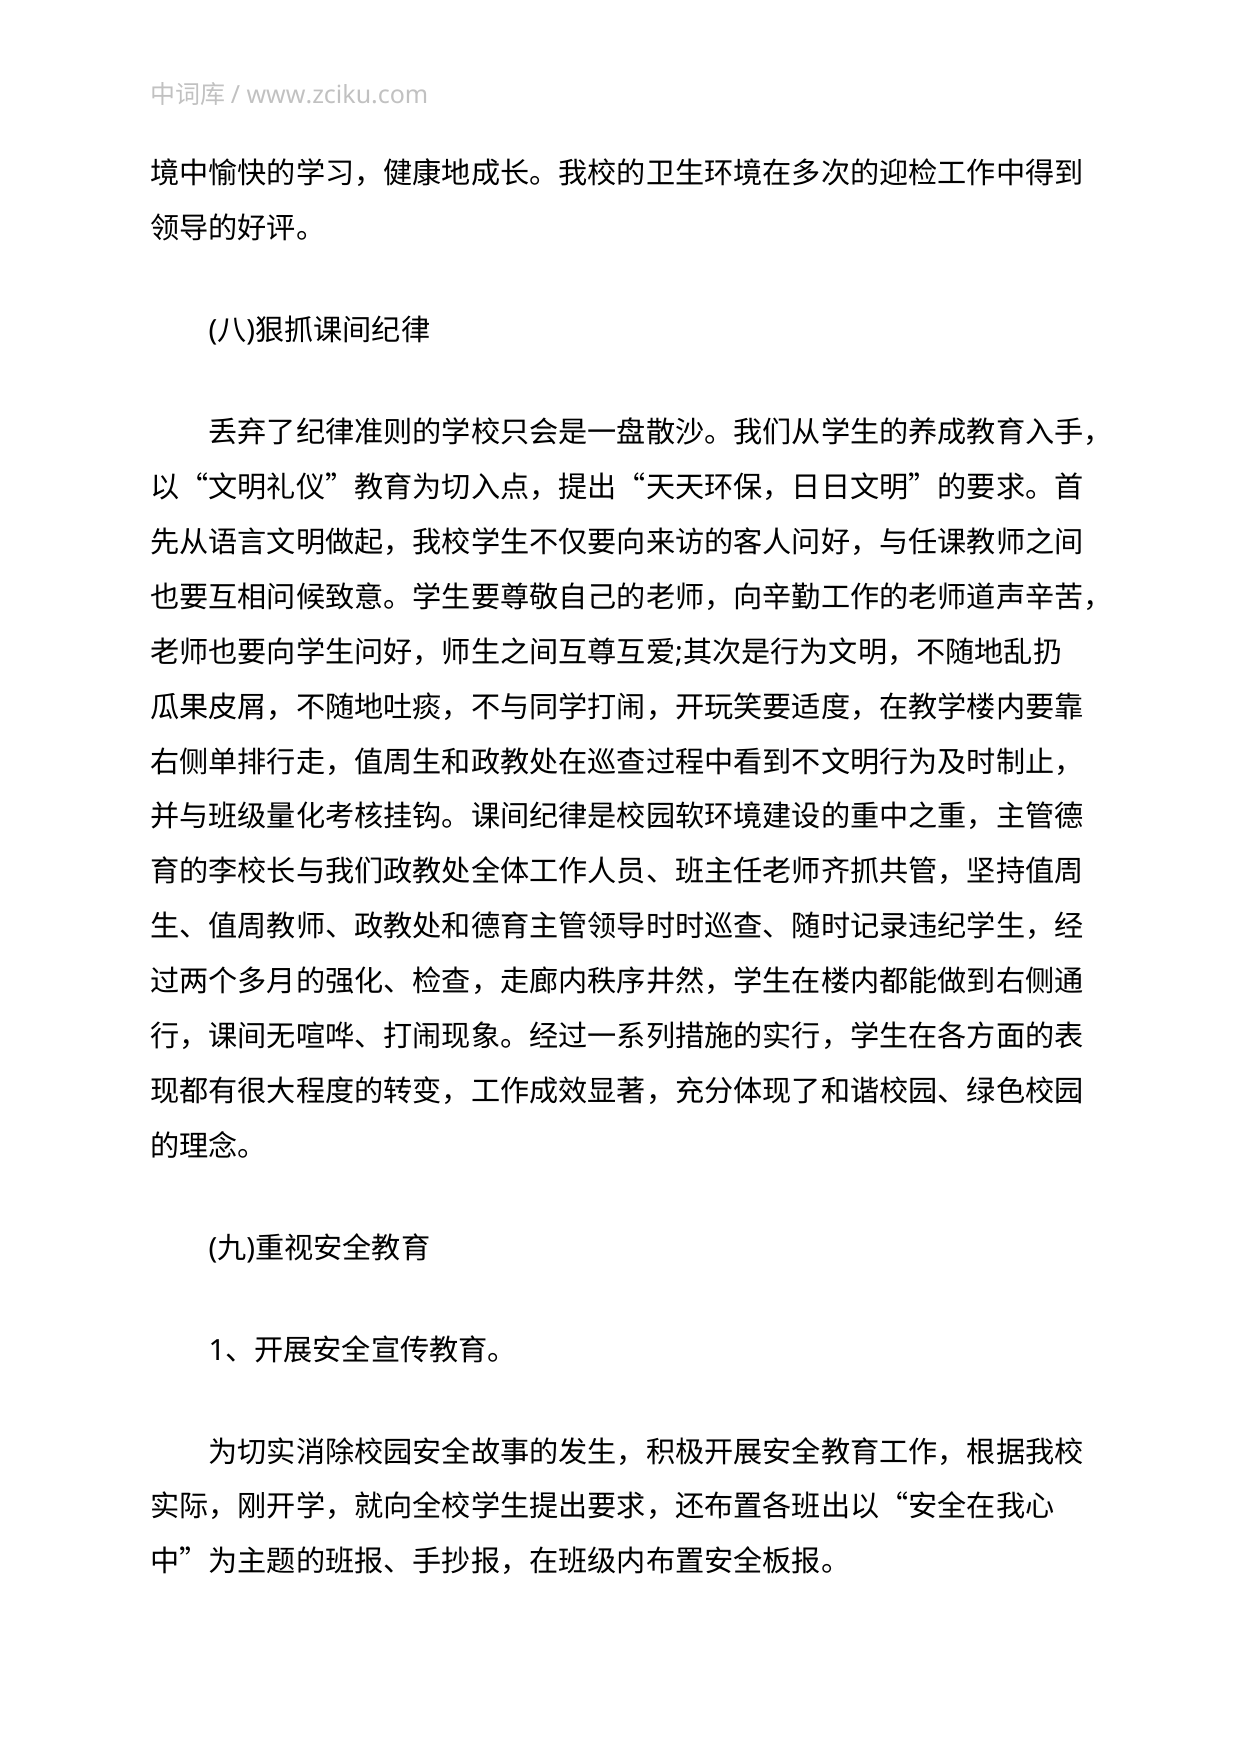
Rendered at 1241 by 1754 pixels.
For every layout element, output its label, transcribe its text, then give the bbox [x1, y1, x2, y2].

text (九)重视安全教育 [150, 1224, 1090, 1267]
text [150, 150, 1090, 247]
text 1、开展安全宣传教育。 [150, 1326, 1090, 1368]
text 丢弃了纪律准则的学校只会是一盘散沙。我们从学生的养成教育入手，以“文明礼仪”教育为切入点，提出“天天环保，日日文明”的要求。首先从语言文明做起，我校学生不仅要向来访的客人问好，与任课教师之间也要互相问候致意。学生要尊敬自己的老师，向辛勤工作的老师道声辛苦，老师也要向学生问好，师生之间互尊互爱;其次是行为文明，不随地乱扔瓜果皮屑，不随地吐痰，不与同学打闹，开玩笑要适度，在教学楼内要靠右侧单排行走，值周生和政教处在巡查过程中看到不文明行为及时制止，并与班级量化考核挂钩。课间纪律是校园软环境建设的重中之重，主管德育的李校长与我们政教处全体工作人员、班主任老师齐抓共管，坚持值周生、值周教师、政教处和德育主管领导时时巡查、随时记录违纪学生，经过两个多月的强化、检查，走廊内秩序井然，学生在楼内都能做到右侧通行，课间无喧哗、打闹现象。经过一系列措施的实行，学生在各方面的表现都有很大程度的转变，工作成效显著，充分体现了和谐校园、绿色校园的理念。 [150, 409, 1090, 1165]
text 为切实消除校园安全故事的发生，积极开展安全教育工作，根据我校实际，刚开学，就向全校学生提出要求，还布置各班出以“安全在我心中”为主题的班报、手抄报，在班级内布置安全板报。 [150, 1428, 1090, 1580]
text (八)狠抓课间纪律 [150, 307, 1090, 349]
